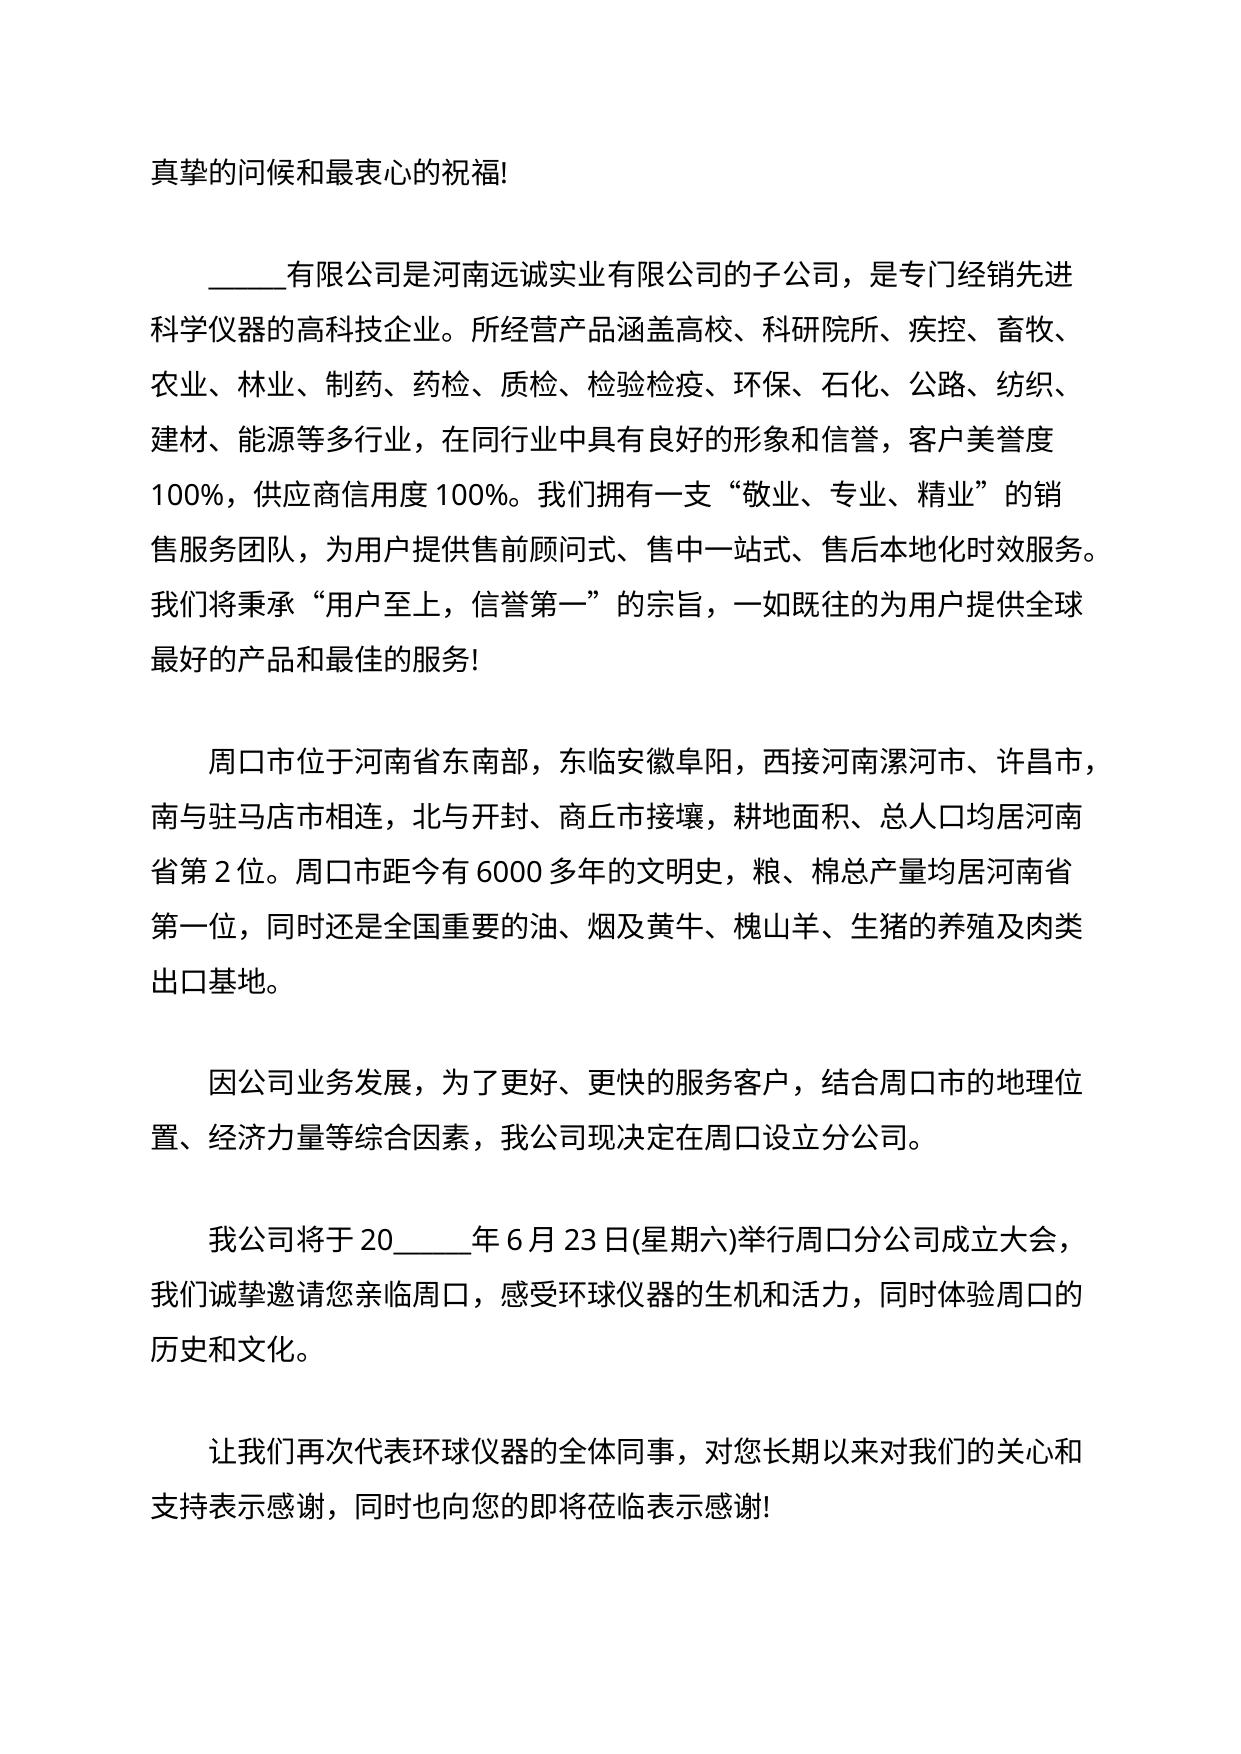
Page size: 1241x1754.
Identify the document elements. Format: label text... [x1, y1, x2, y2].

text 让我们再次代表环球仪器的全体同事，对您长期以来对我们的关心和支持表示感谢，同时也向您的即将莅临表示感谢! [150, 1428, 1090, 1526]
text 我公司将于20______年6月23日(星期六)举行周口分公司成立大会，我们诚挚邀请您亲临周口，感受环球仪器的生机和活力，同时体验周口的历史和文化。 [150, 1217, 1090, 1369]
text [150, 150, 1090, 192]
text 周口市位于河南省东南部，东临安徽阜阳，西接河南漯河市、许昌市，南与驻马店市相连，北与开封、商丘市接壤，耕地面积、总人口均居河南省第2位。周口市距今有6000多年的文明史，粮、棉总产量均居河南省第一位，同时还是全国重要的油、烟及黄牛、槐山羊、生猪的养殖及肉类出口基地。 [150, 738, 1090, 1000]
text 因公司业务发展，为了更好、更快的服务客户，结合周口市的地理位置、经济力量等综合因素，我公司现决定在周口设立分公司。 [150, 1060, 1090, 1157]
text ______有限公司是河南远诚实业有限公司的子公司，是专门经销先进科学仪器的高科技企业。所经营产品涵盖高校、科研院所、疾控、畜牧、农业、林业、制药、药检、质检、检验检疫、环保、石化、公路、纺织、建材、能源等多行业，在同行业中具有良好的形象和信誉，客户美誉度100%，供应商信用度100%。我们拥有一支“敬业、专业、精业”的销售服务团队，为用户提供售前顾问式、售中一站式、售后本地化时效服务。我们将秉承“用户至上，信誉第一”的宗旨，一如既往的为用户提供全球最好的产品和最佳的服务! [150, 252, 1090, 679]
